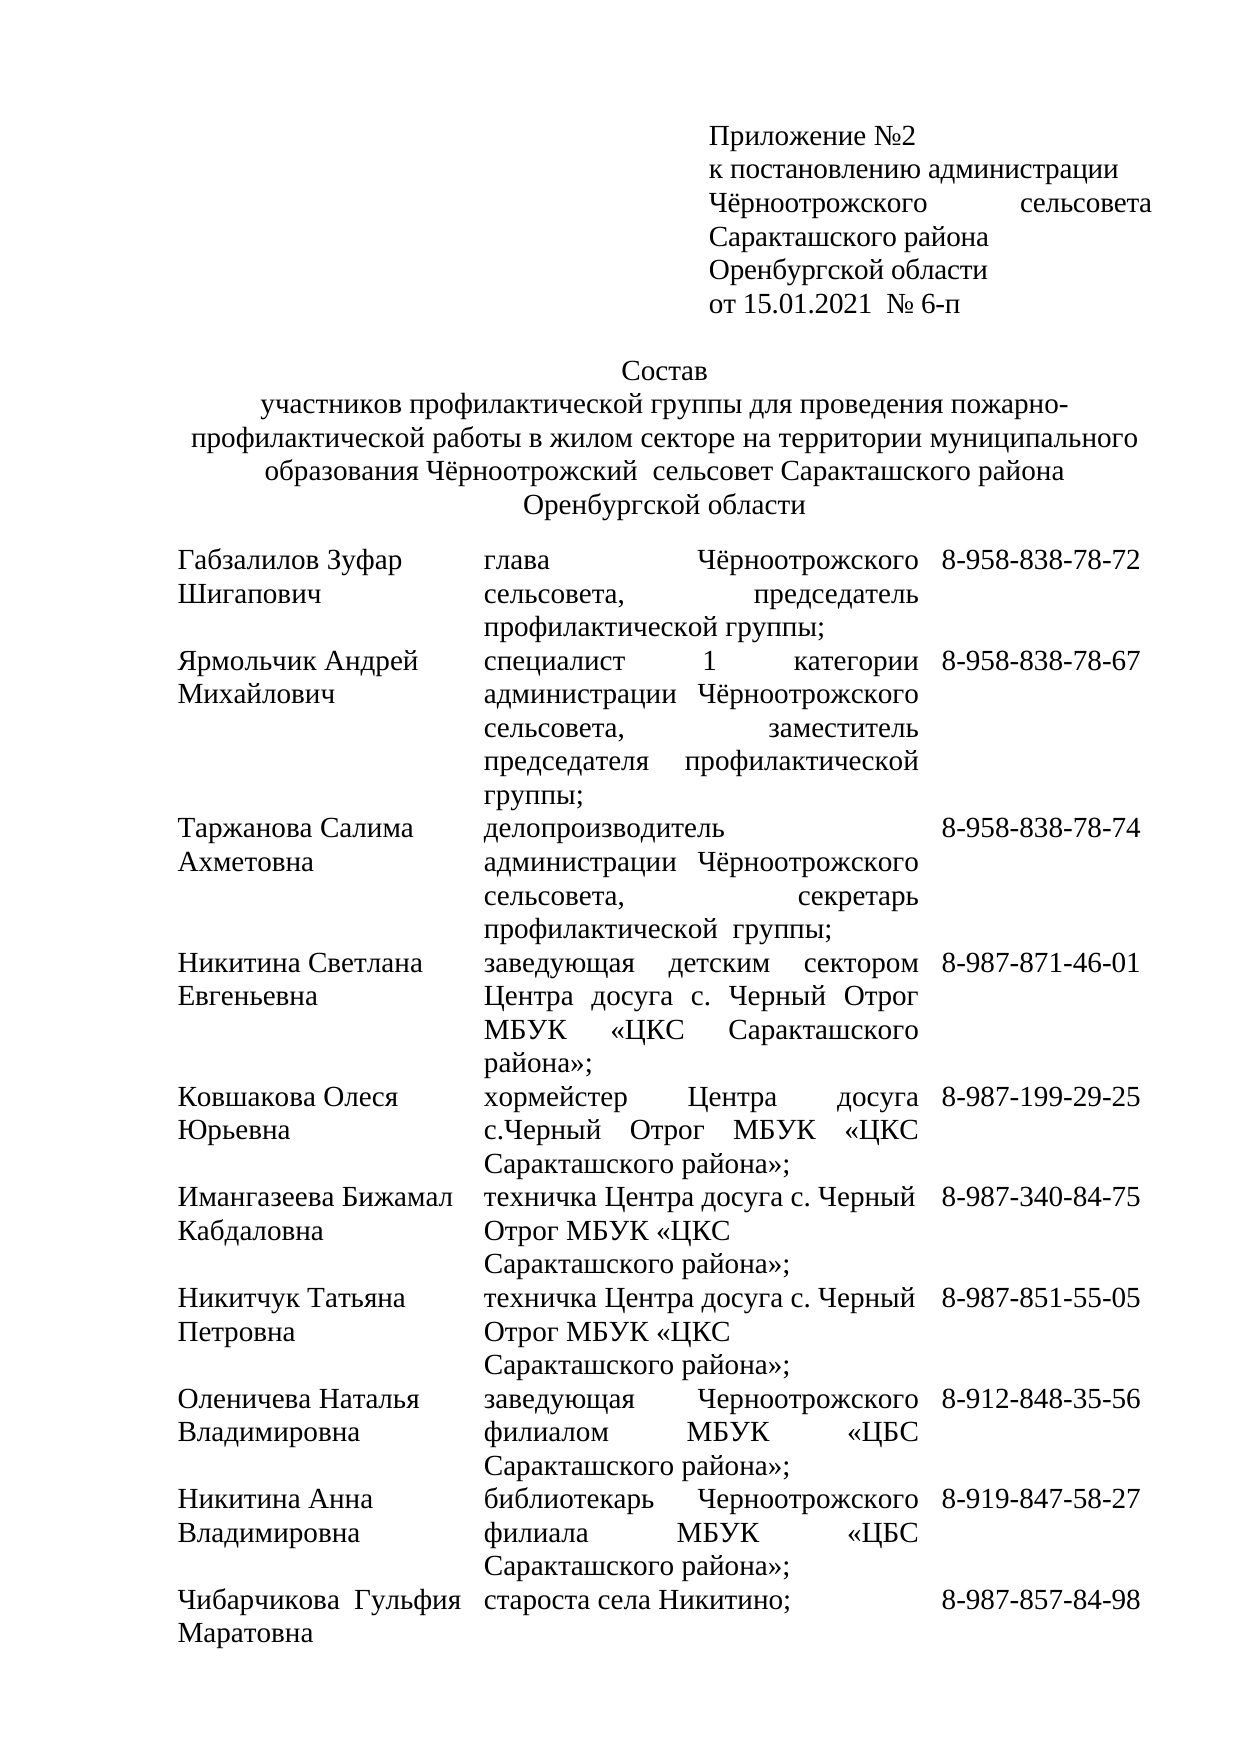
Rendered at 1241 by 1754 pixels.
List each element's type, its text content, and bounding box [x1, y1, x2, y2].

table_cell Оленичева Наталья Владимировна [166, 1381, 472, 1481]
table_cell специалист 1 категории администрации Чёрноотрожского сельсовета, заместитель председателя профилактической группы; [473, 643, 930, 811]
table_cell делопроизводитель администрации Чёрноотрожского сельсовета, секретарь профилактической группы; [473, 811, 930, 945]
text Приложение №2 [709, 118, 1152, 152]
table_cell 8-987-851-55-05 [930, 1280, 1181, 1381]
text Чёрноотрожского сельсовета Саракташского района [709, 185, 1152, 252]
table_cell хормейстер Центра досуга с.Черный Отрог МБУК «ЦКС Саракташского района»; [473, 1079, 930, 1179]
table_header Габзалилов Зуфар Шигапович [166, 542, 472, 643]
table_cell Ковшакова Олеся Юрьевна [166, 1079, 472, 1179]
table_header глава Чёрноотрожского сельсовета, председатель профилактической группы; [473, 542, 930, 643]
text от 15.01.2021 № 6-п [709, 286, 1152, 319]
table_cell 8-987-340-84-75 [930, 1180, 1181, 1280]
table_cell Чибарчикова Гульфия Маратовна [166, 1582, 472, 1649]
text к постановлению администрации [709, 152, 1152, 185]
table_cell Никитина Светлана Евгеньевна [166, 945, 472, 1079]
table_cell староста села Никитино; [473, 1582, 930, 1649]
table_cell техничка Центра досуга с. Черный Отрог МБУК «ЦКС Саракташского района»; [473, 1280, 930, 1381]
text Состав [177, 353, 1152, 386]
table_cell Ярмольчик Андрей Михайлович [166, 643, 472, 811]
table_cell техничка Центра досуга с. Черный Отрог МБУК «ЦКС Саракташского района»; [473, 1180, 930, 1280]
table_cell Таржанова Салима Ахметовна [166, 811, 472, 945]
table_cell Никитина Анна Владимировна [166, 1481, 472, 1582]
table_cell 8-987-199-29-25 [930, 1079, 1181, 1179]
table_cell 8-958-838-78-67 [930, 643, 1181, 811]
table_cell заведующая Черноотрожского филиалом МБУК «ЦБС Саракташского района»; [473, 1381, 930, 1481]
table_cell 8-958-838-78-74 [930, 811, 1181, 945]
table_cell 8-912-848-35-56 [930, 1381, 1181, 1481]
table_cell заведующая детским сектором Центра досуга с. Черный Отрог МБУК «ЦКС Саракташского района»; [473, 945, 930, 1079]
text Оренбургской области [709, 252, 1152, 286]
table_cell библиотекарь Черноотрожского филиала МБУК «ЦБС Саракташского района»; [473, 1481, 930, 1582]
table_cell Никитчук Татьяна Петровна [166, 1280, 472, 1381]
table_cell 8-987-871-46-01 [930, 945, 1181, 1079]
table_cell 8-919-847-58-27 [930, 1481, 1181, 1582]
table_cell 8-987-857-84-98 [930, 1582, 1181, 1649]
text участников профилактической группы для проведения пожарно-профилактической работы в жилом секторе на территории муниципального образования Чёрноотрожский сельсовет Саракташского района Оренбургской области [177, 386, 1152, 521]
table_cell Имангазеева Бижамал Кабдаловна [166, 1180, 472, 1280]
table_header 8-958-838-78-72 [930, 542, 1181, 643]
